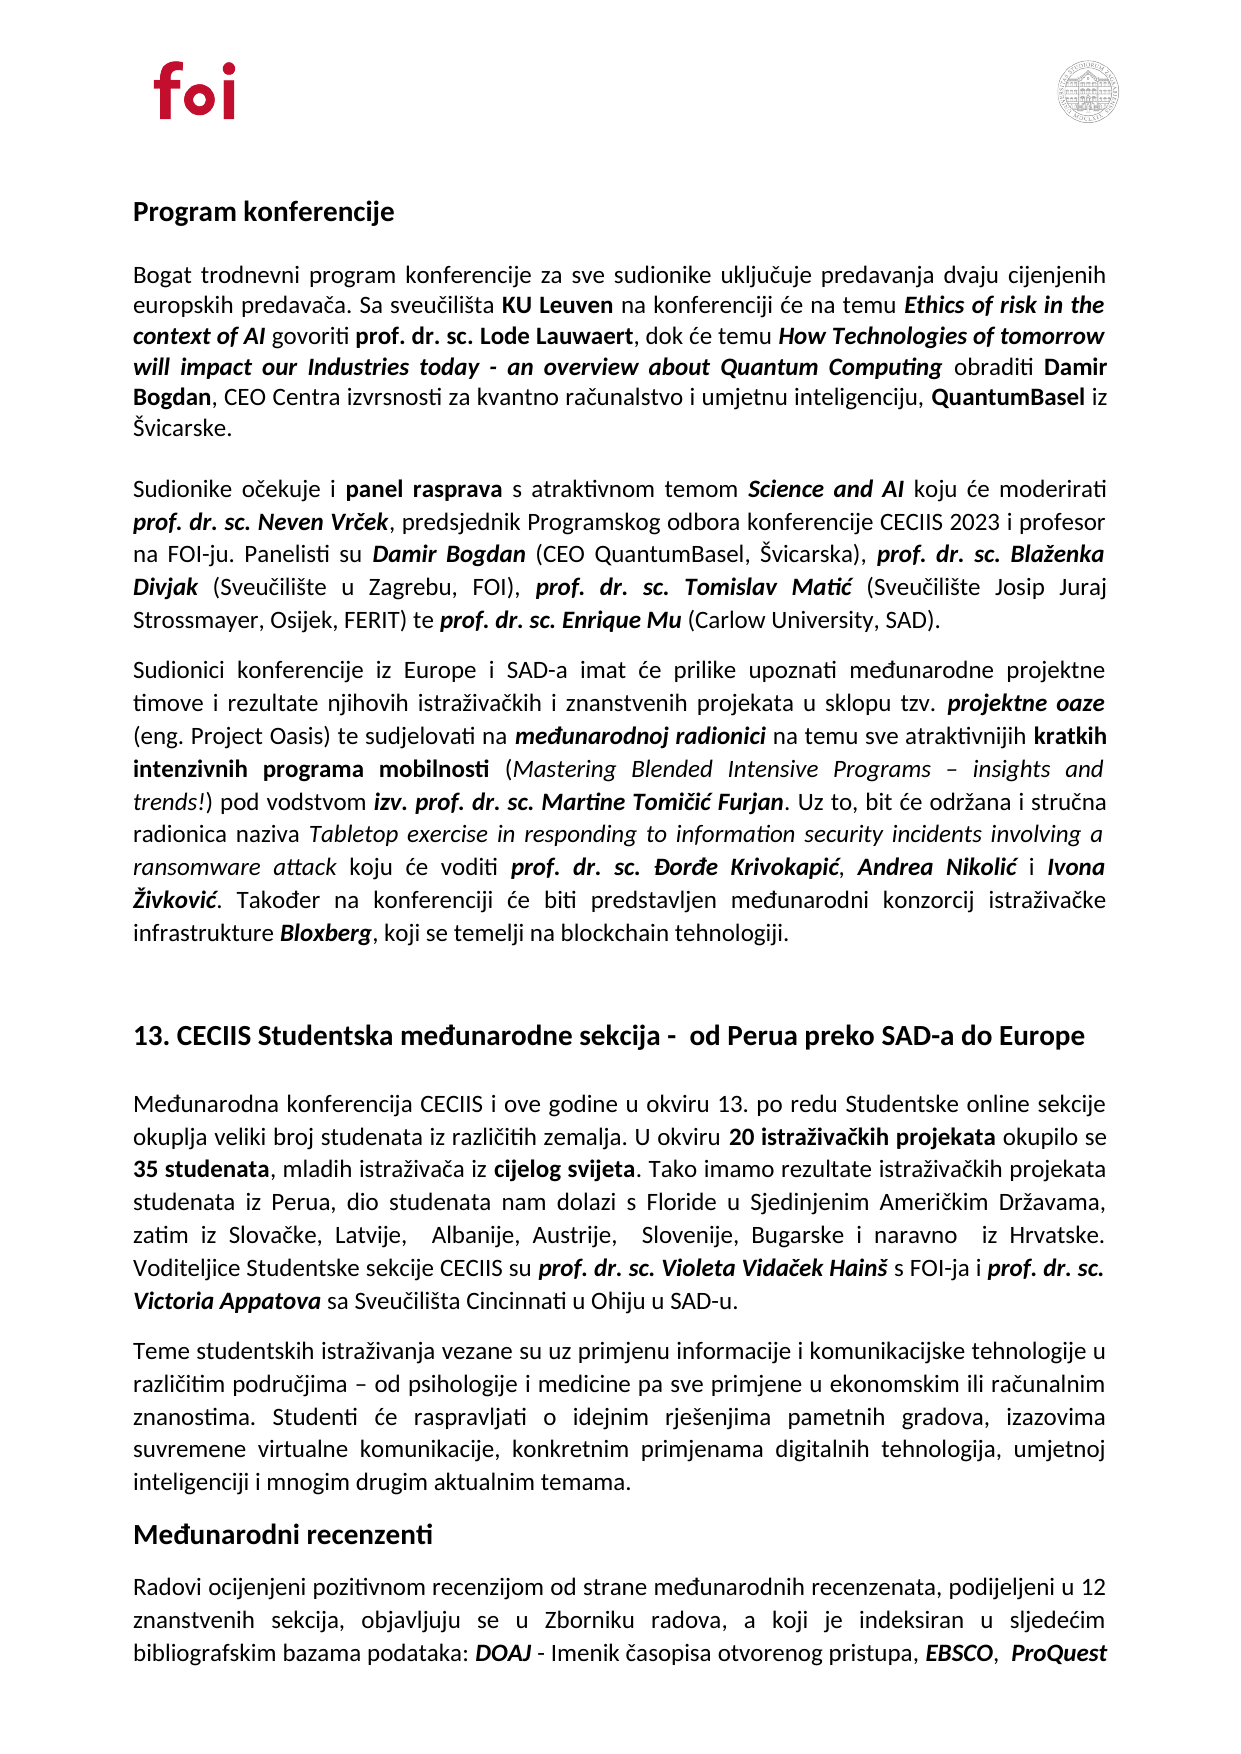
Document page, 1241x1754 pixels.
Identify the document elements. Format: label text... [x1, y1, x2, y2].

text Sudionici konferencije iz Europe i SAD-a imat će prilike upoznati međunarodne projektne timove i rezultate njihovih istraživačkih i znanstvenih projekata u sklopu tzv. projektne oaze (eng. Project Oasis) te sudjelovati na međunarodnoj radionici na temu sve atraktivnijih kratkih intenzivnih programa mobilnosti (Mastering Blended Intensive Programs – insights and trends!) pod vodstvom izv. prof. dr. sc. Martine Tomičić Furjan. Uz to, bit će održana i stručna radionica naziva Tabletop exercise in responding to information security incidents involving a ransomware attack koju će voditi prof. dr. sc. Đorđe Krivokapić, Andrea Nikolić i Ivona Živković. Također na konferenciji će biti predstavljen međunarodni konzorcij istraživačke infrastrukture Bloxberg, koji se temelji na blockchain tehnologiji. [133, 654, 1107, 948]
text Međunarodna konferencija CECIIS i ove godine u okviru 13. po redu Studentske online sekcije okuplja veliki broj studenata iz različitih zemalja. U okviru 20 istraživačkih projekata okupilo se 35 studenata, mladih istraživača iz cijelog svijeta. Tako imamo rezultate istraživačkih projekata studenata iz Perua, dio studenata nam dolazi s Floride u Sjedinjenim Američkim Državama, zatim iz Slovačke, Latvije, Albanije, Austrije, Slovenije, Bugarske i naravno iz Hrvatske. Voditeljice Studentske sekcije CECIIS su prof. dr. sc. Violeta Vidaček Hainš s FOI-ja i prof. dr. sc. Victoria Appatova sa Sveučilišta Cincinnati u Ohiju u SAD-u. [133, 1088, 1107, 1316]
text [133, 1571, 1107, 1668]
text Teme studentskih istraživanja vezane su uz primjenu informacije i komunikacijske tehnologije u različitim područjima – od psihologije i medicine pa sve primjene u ekonomskim ili računalnim znanostima. Studenti će raspravljati o idejnim rješenjima pametnih gradova, izazovima suvremene virtualne komunikacije, konkretnim primjenama digitalnih tehnologija, umjetnoj inteligenciji i mnogim drugim aktualnim temama. [133, 1335, 1107, 1497]
text Bogat trodnevni program konferencije za sve sudionike uključuje predavanja dvaju cijenjenih europskih predavača. Sa sveučilišta KU Leuven na konferenciji će na temu Ethics of risk in the context of AI govoriti prof. dr. sc. Lode Lauwaert, dok će temu How Technologies of tomorrow will impact our Industries today - an overview about Quantum Computing obraditi Damir Bogdan, CEO Centra izvrsnosti za kvantno računalstvo i umjetnu inteligenciju, QuantumBasel iz Švicarske. [133, 259, 1107, 442]
text 13. CECIIS Studentska međunarodne sekcija - od Perua preko SAD-a do Europe [133, 1017, 1107, 1052]
picture [149, 59, 1121, 125]
text Međunarodni recenzenti [133, 1516, 1107, 1552]
text Sudionike očekuje i panel rasprava s atraktivnom temom Science and AI koju će moderirati prof. dr. sc. Neven Vrček, predsjednik Programskog odbora konferencije CECIIS 2023 i profesor na FOI-ju. Panelisti su Damir Bogdan (CEO QuantumBasel, Švicarska), prof. dr. sc. Blaženka Divjak (Sveučilište u Zagrebu, FOI), prof. dr. sc. Tomislav Matić (Sveučilište Josip Juraj Strossmayer, Osijek, FERIT) te prof. dr. sc. Enrique Mu (Carlow University, SAD). [133, 473, 1107, 635]
text Program konferencije [133, 162, 1107, 229]
